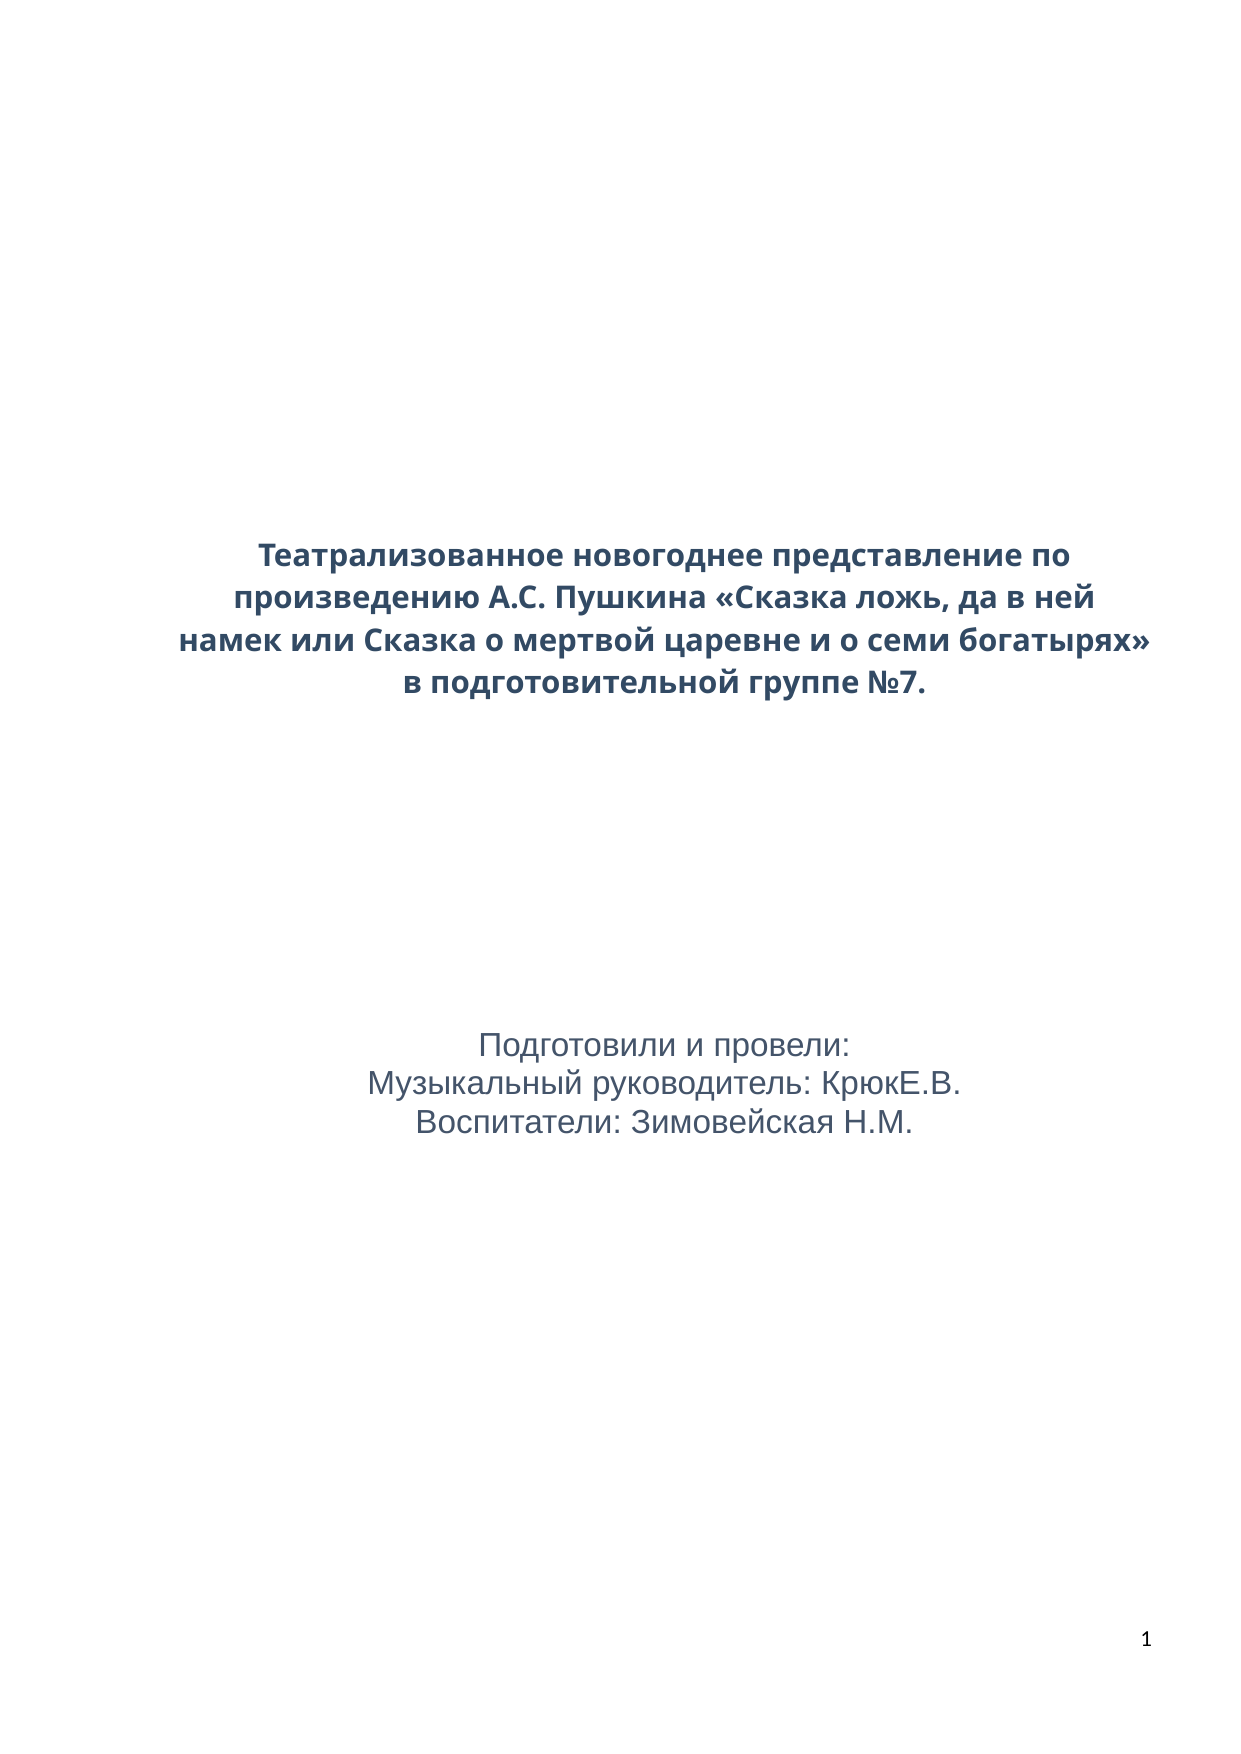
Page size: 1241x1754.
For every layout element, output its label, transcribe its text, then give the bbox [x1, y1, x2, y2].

text Театрализованное новогоднее представление по произведению А.С. Пушкина «Сказка ложь, да в ней намек или Сказка о мертвой царевне и о семи богатырях» в подготовительной группе №7. [177, 533, 1152, 703]
text Воспитатели: Зимовейская Н.М. [177, 1102, 1152, 1140]
text Подготовили и провели: [177, 1025, 1152, 1063]
text Музыкальный руководитель: КрюкЕ.В. [177, 1063, 1152, 1102]
